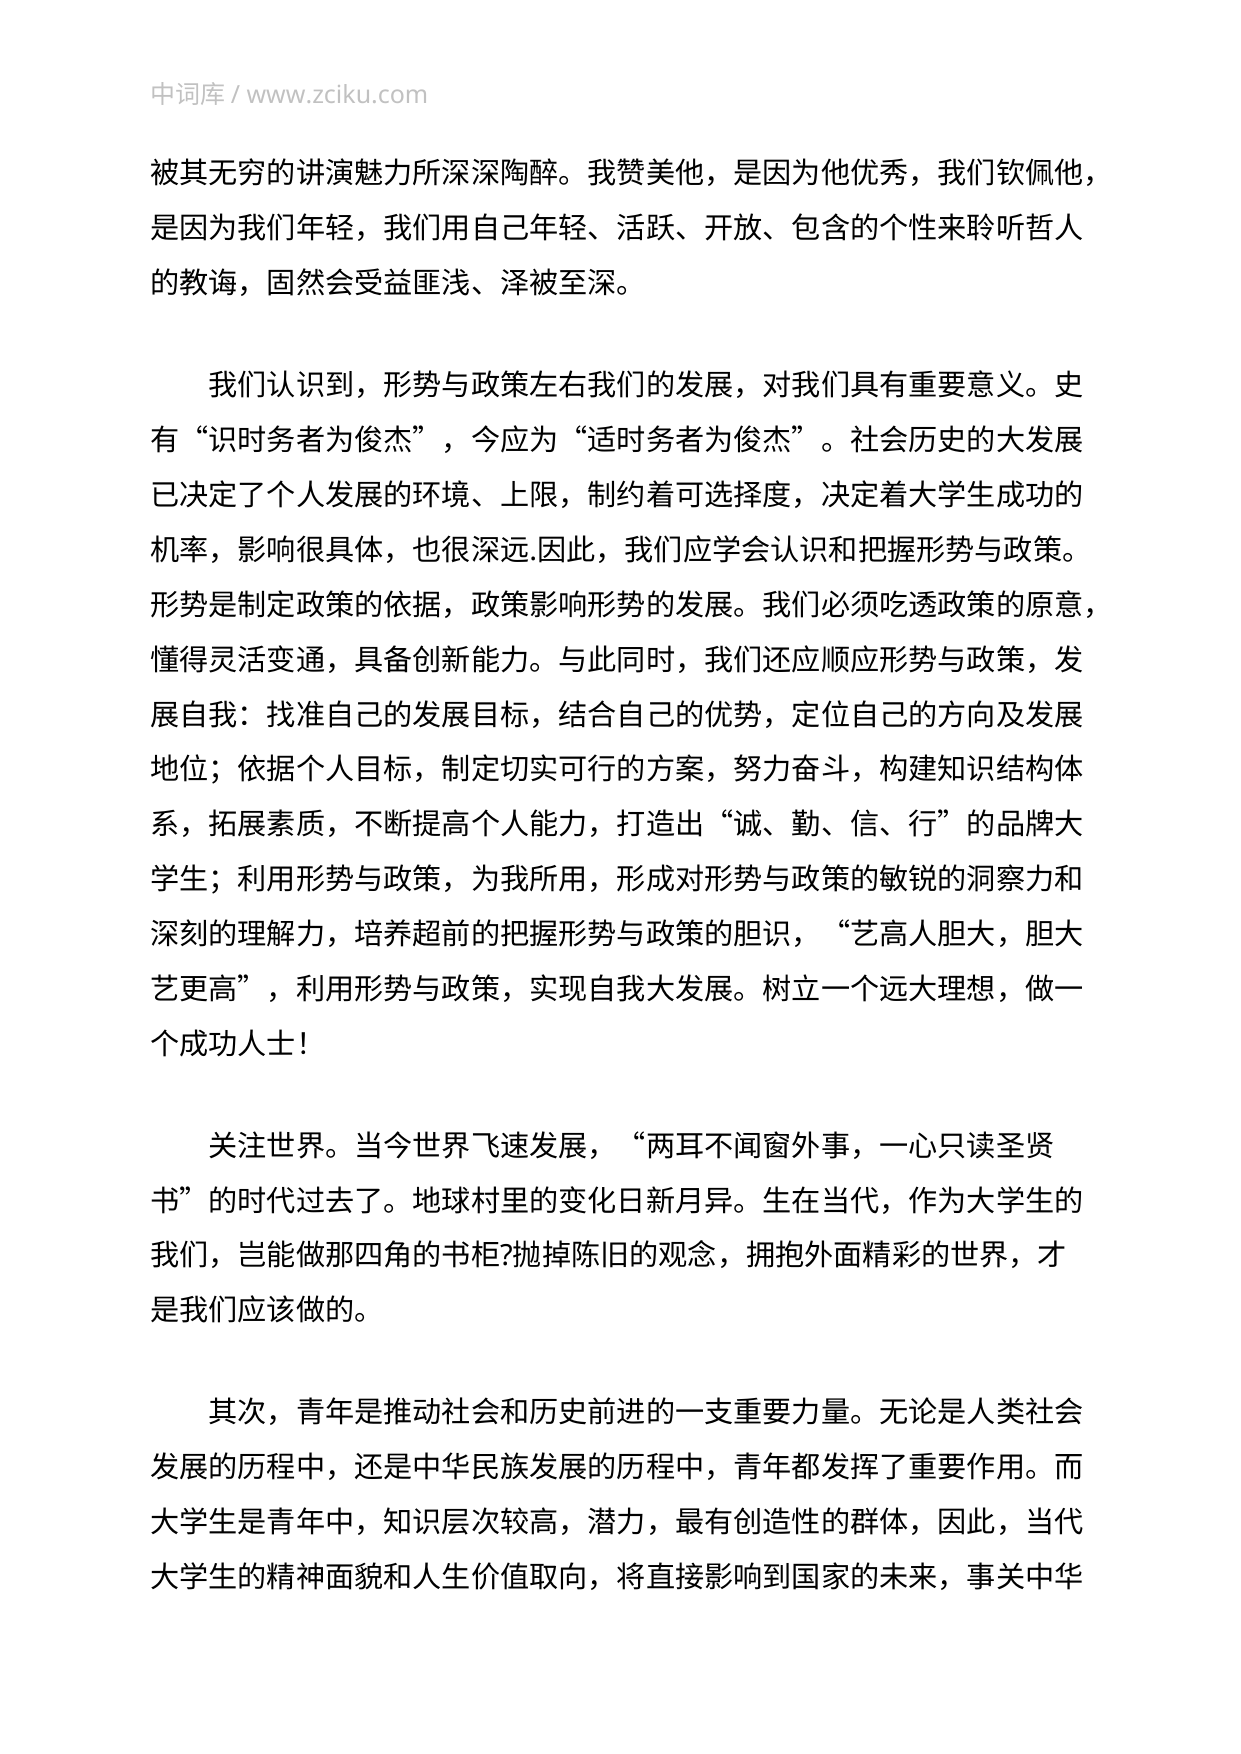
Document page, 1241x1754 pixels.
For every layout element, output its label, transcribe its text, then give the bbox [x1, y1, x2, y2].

text 关注世界。当今世界飞速发展，“两耳不闻窗外事，一心只读圣贤书”的时代过去了。地球村里的变化日新月异。生在当代，作为大学生的我们，岂能做那四角的书柜?抛掉陈旧的观念，拥抱外面精彩的世界，才是我们应该做的。 [150, 1122, 1090, 1329]
text 我们认识到，形势与政策左右我们的发展，对我们具有重要意义。史有“识时务者为俊杰”，今应为“适时务者为俊杰”。社会历史的大发展已决定了个人发展的环境、上限，制约着可选择度，决定着大学生成功的机率，影响很具体，也很深远.因此，我们应学会认识和把握形势与政策。形势是制定政策的依据，政策影响形势的发展。我们必须吃透政策的原意，懂得灵活变通，具备创新能力。与此同时，我们还应顺应形势与政策，发展自我：找准自己的发展目标，结合自己的优势，定位自己的方向及发展地位；依据个人目标，制定切实可行的方案，努力奋斗，构建知识结构体系，拓展素质，不断提高个人能力，打造出“诚、勤、信、行”的品牌大学生；利用形势与政策，为我所用，形成对形势与政策的敏锐的洞察力和深刻的理解力，培养超前的把握形势与政策的胆识，“艺高人胆大，胆大艺更高”，利用形势与政策，实现自我大发展。树立一个远大理想，做一个成功人士！ [150, 362, 1090, 1063]
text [150, 150, 1090, 302]
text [150, 1389, 1090, 1596]
